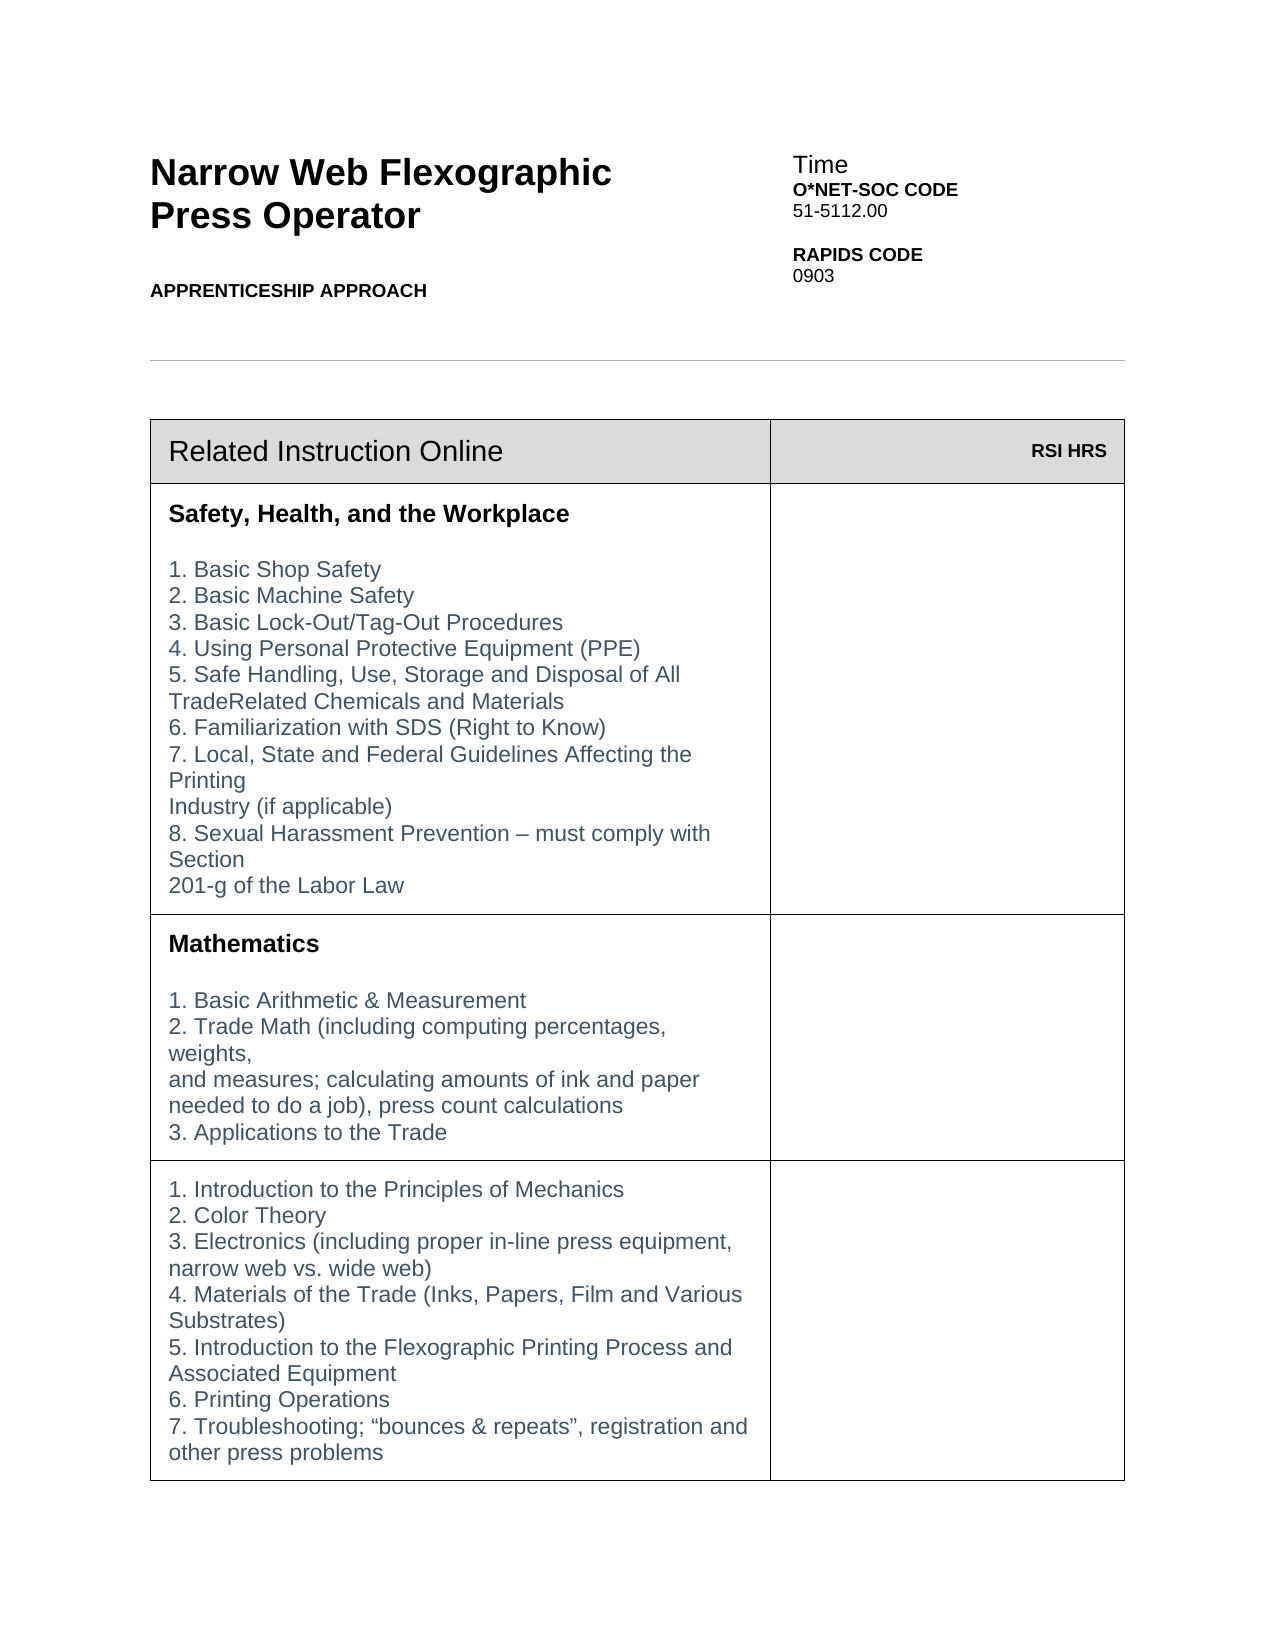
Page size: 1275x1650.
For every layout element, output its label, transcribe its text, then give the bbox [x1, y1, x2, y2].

table_cell [771, 915, 1124, 1160]
text 51-5112.00 [793, 200, 1125, 222]
text Time [793, 150, 1125, 179]
text APPRENTICESHIP APPROACH [150, 279, 719, 301]
table_cell [771, 484, 1124, 913]
table_cell Mathematics 1. Basic Arithmetic & Measurement 2. Trade Math (including computing percentages, weights, and measures; calculating amounts of ink and paper needed to do a job), press count calculations 3. Applications to the Trade [151, 915, 770, 1160]
table_cell Safety, Health, and the Workplace 1. Basic Shop Safety 2. Basic Machine Safety 3. Basic Lock-Out/Tag-Out Procedures 4. Using Personal Protective Equipment (PPE) 5. Safe Handling, Use, Storage and Disposal of All TradeRelated Chemicals and Materials 6. Familiarization with SDS (Right to Know) 7. Local, State and Federal Guidelines Affecting the Printing Industry (if applicable) 8. Sexual Harassment Prevention – must comply with Section 201-g of the Labor Law [151, 484, 770, 913]
table_header RSI HRS [771, 420, 1124, 483]
text 0903 [793, 265, 1125, 287]
table_cell [771, 1161, 1124, 1480]
table_header Related Instruction Online [151, 420, 770, 483]
text RAPIDS CODE [793, 243, 1125, 265]
text O*NET-SOC CODE [793, 179, 1125, 200]
text Narrow Web Flexographic Press Operator [150, 150, 719, 236]
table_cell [151, 1161, 770, 1480]
